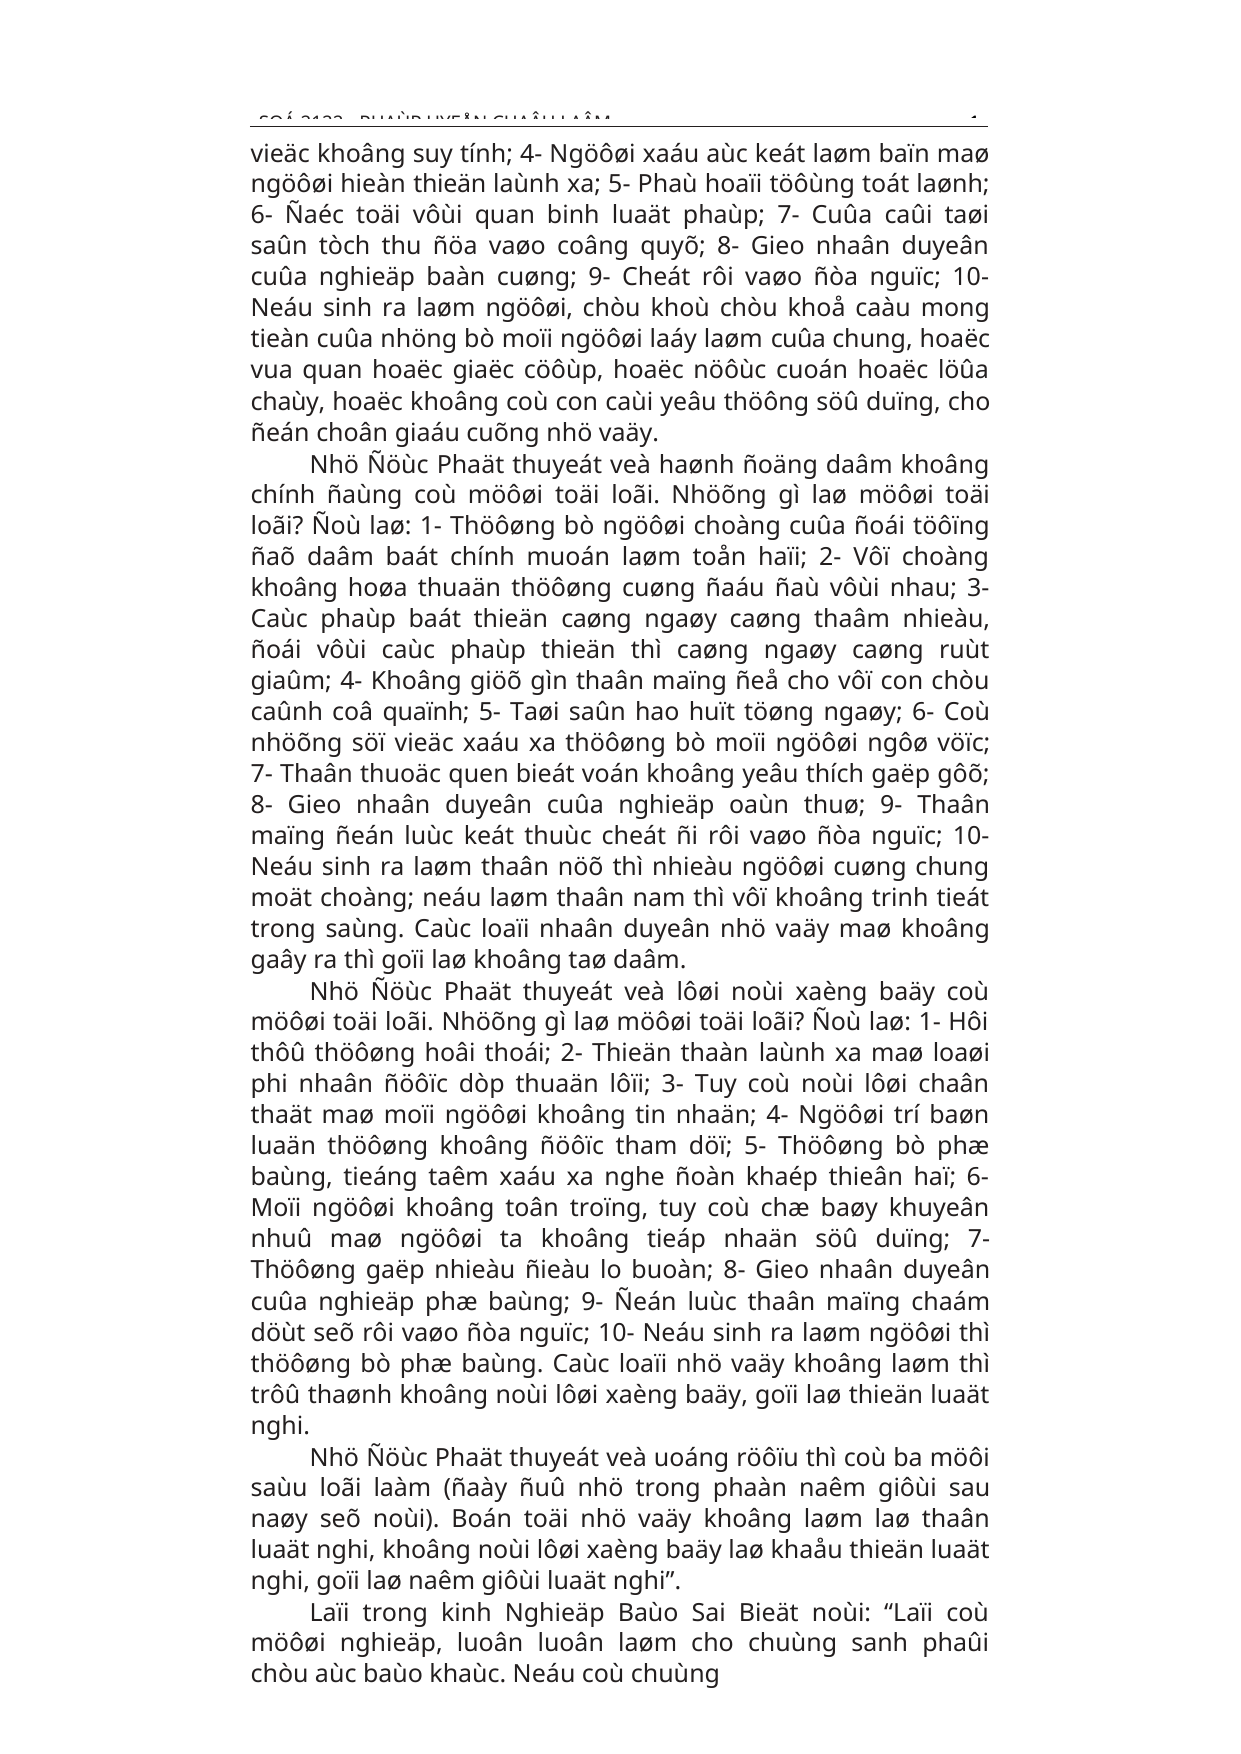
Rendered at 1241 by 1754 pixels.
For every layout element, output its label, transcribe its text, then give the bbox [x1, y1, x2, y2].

text vieäc khoâng suy tính; 4- Ngöôøi xaáu aùc keát laøm baïn maø ngöôøi hieàn thieän laùnh xa; 5- Phaù hoaïi töôùng toát laønh; 6- Ñaéc toäi vôùi quan binh luaät phaùp; 7- Cuûa caûi taøi saûn tòch thu ñöa vaøo coâng quyõ; 8- Gieo nhaân duyeân cuûa nghieäp baàn cuøng; 9- Cheát rôi vaøo ñòa nguïc; 10- Neáu sinh ra laøm ngöôøi, chòu khoù chòu khoå caàu mong tieàn cuûa nhöng bò moïi ngöôøi laáy laøm cuûa chung, hoaëc vua quan hoaëc giaëc cöôùp, hoaëc nöôùc cuoán hoaëc löûa chaùy, hoaëc khoâng coù con caùi yeâu thöông söû duïng, cho ñeán choân giaáu cuõng nhö vaäy. [250, 138, 990, 448]
text Nhö Ñöùc Phaät thuyeát veà lôøi noùi xaèng baäy coù möôøi toäi loãi. Nhöõng gì laø möôøi toäi loãi? Ñoù laø: 1- Hôi thôû thöôøng hoâi thoái; 2- Thieän thaàn laùnh xa maø loaøi phi nhaân ñöôïc dòp thuaän lôïi; 3- Tuy coù noùi lôøi chaân thaät maø moïi ngöôøi khoâng tin nhaän; 4- Ngöôøi trí baøn luaän thöôøng khoâng ñöôïc tham döï; 5- Thöôøng bò phæ baùng, tieáng taêm xaáu xa nghe ñoàn khaép thieân haï; 6- Moïi ngöôøi khoâng toân troïng, tuy coù chæ baøy khuyeân nhuû maø ngöôøi ta khoâng tieáp nhaän söû duïng; 7- Thöôøng gaëp nhieàu ñieàu lo buoàn; 8- Gieo nhaân duyeân cuûa nghieäp phæ baùng; 9- Ñeán luùc thaân maïng chaám döùt seõ rôi vaøo ñòa nguïc; 10- Neáu sinh ra laøm ngöôøi thì thöôøng bò phæ baùng. Caùc loaïi nhö vaäy khoâng laøm thì trôû thaønh khoâng noùi lôøi xaèng baäy, goïi laø thieän luaät nghi. [250, 976, 990, 1441]
text Nhö Ñöùc Phaät thuyeát veà uoáng röôïu thì coù ba möôi saùu loãi laàm (ñaày ñuû nhö trong phaàn naêm giôùi sau naøy seõ noùi). Boán toäi nhö vaäy khoâng laøm laø thaân luaät nghi, khoâng noùi lôøi xaèng baäy laø khaåu thieän luaät nghi, goïi laø naêm giôùi luaät nghi”. [250, 1441, 990, 1597]
text Nhö Ñöùc Phaät thuyeát veà haønh ñoäng daâm khoâng chính ñaùng coù möôøi toäi loãi. Nhöõng gì laø möôøi toäi loãi? Ñoù laø: 1- Thöôøng bò ngöôøi choàng cuûa ñoái töôïng ñaõ daâm baát chính muoán laøm toån haïi; 2- Vôï choàng khoâng hoøa thuaän thöôøng cuøng ñaáu ñaù vôùi nhau; 3- Caùc phaùp baát thieän caøng ngaøy caøng thaâm nhieàu, ñoái vôùi caùc phaùp thieän thì caøng ngaøy caøng ruùt giaûm; 4- Khoâng giöõ gìn thaân maïng ñeå cho vôï con chòu caûnh coâ quaïnh; 5- Taøi saûn hao huït töøng ngaøy; 6- Coù nhöõng söï vieäc xaáu xa thöôøng bò moïi ngöôøi ngôø vöïc; 7- Thaân thuoäc quen bieát voán khoâng yeâu thích gaëp gôõ; 8- Gieo nhaân duyeân cuûa nghieäp oaùn thuø; 9- Thaân maïng ñeán luùc keát thuùc cheát ñi rôi vaøo ñòa nguïc; 10- Neáu sinh ra laøm thaân nöõ thì nhieàu ngöôøi cuøng chung moät choàng; neáu laøm thaân nam thì vôï khoâng trinh tieát trong saùng. Caùc loaïi nhaân duyeân nhö vaäy maø khoâng gaây ra thì goïi laø khoâng taø daâm. [250, 448, 990, 976]
text Laïi trong kinh Nghieäp Baùo Sai Bieät noùi: “Laïi coù möôøi nghieäp, luoân luoân laøm cho chuùng sanh phaûi chòu aùc baùo khaùc. Neáu coù chuùng [250, 1597, 990, 1689]
